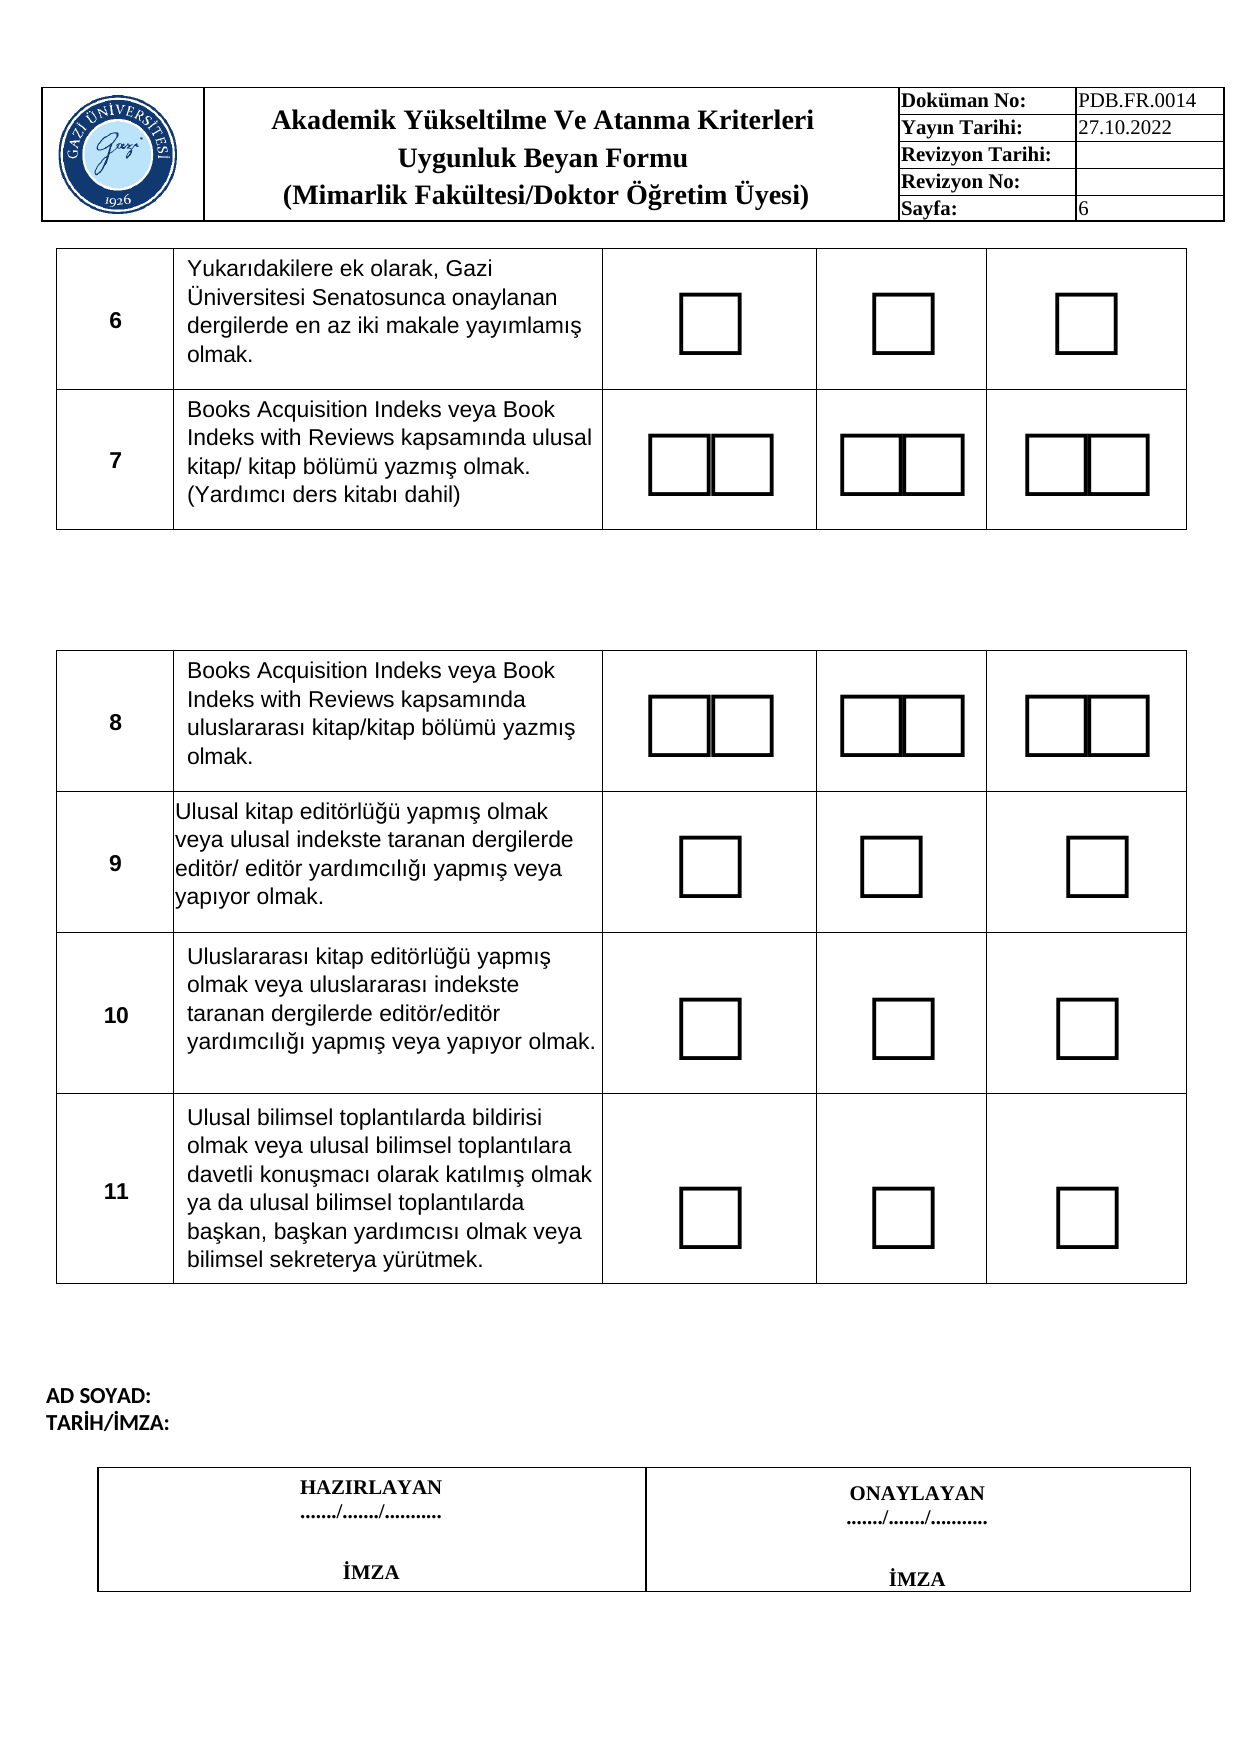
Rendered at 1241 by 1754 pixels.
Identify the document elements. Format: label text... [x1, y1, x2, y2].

table_cell □ [603, 792, 816, 932]
table_cell □ [987, 249, 1186, 389]
table_header □□ [987, 651, 1186, 791]
table_cell 7 [57, 390, 173, 529]
table_cell Ulusal kitap editörlüğü yapmış olmak veya ulusal indekste taranan dergilerde editör/ editör yardımcılığı yapmış veya yapıyor olmak. [174, 792, 602, 932]
table_cell □ [817, 1094, 986, 1283]
table_cell □ [987, 792, 1186, 932]
table_header Books Acquisition Indeks veya Book Indeks with Reviews kapsamında uluslararası kitap/kitap bölümü yazmış olmak. [174, 651, 602, 791]
table_header 8 [57, 651, 173, 791]
table_cell 10 [57, 933, 173, 1093]
table_cell Yukarıdakilere ek olarak, Gazi Üniversitesi Senatosunca onaylanan dergilerde en az iki makale yayımlamış olmak. [174, 249, 602, 389]
table_cell Ulusal bilimsel toplantılarda bildirisi olmak veya ulusal bilimsel toplantılara davetli konuşmacı olarak katılmış olmak ya da ulusal bilimsel toplantılarda başkan, başkan yardımcısı olmak veya bilimsel sekreterya yürütmek. [174, 1094, 602, 1283]
table_cell □ [603, 1094, 816, 1283]
table_cell Uluslararası kitap editörlüğü yapmış olmak veya uluslararası indekste taranan dergilerde editör/editör yardımcılığı yapmış veya yapıyor olmak. [174, 933, 602, 1093]
table_header □□ [603, 651, 816, 791]
table_cell □ [817, 249, 986, 389]
table_header □□ [817, 651, 986, 791]
table_cell □ [817, 792, 986, 932]
table_cell 6 [57, 249, 173, 389]
table_cell □ [603, 249, 816, 389]
table_cell 11 [57, 1094, 173, 1283]
table_cell 9 [57, 792, 173, 932]
table_cell □ [817, 933, 986, 1093]
table_cell □ [987, 1094, 1186, 1283]
table_cell Books Acquisition Indeks veya Book Indeks with Reviews kapsamında ulusal kitap/ kitap bölümü yazmış olmak. (Yardımcı ders kitabı dahil) [174, 390, 602, 529]
table_cell □□ [603, 390, 816, 529]
table_cell □ [603, 933, 816, 1093]
table_cell □□ [817, 390, 986, 529]
picture [58, 95, 177, 214]
table_cell □ [987, 933, 1186, 1093]
table_cell □□ [987, 390, 1186, 529]
